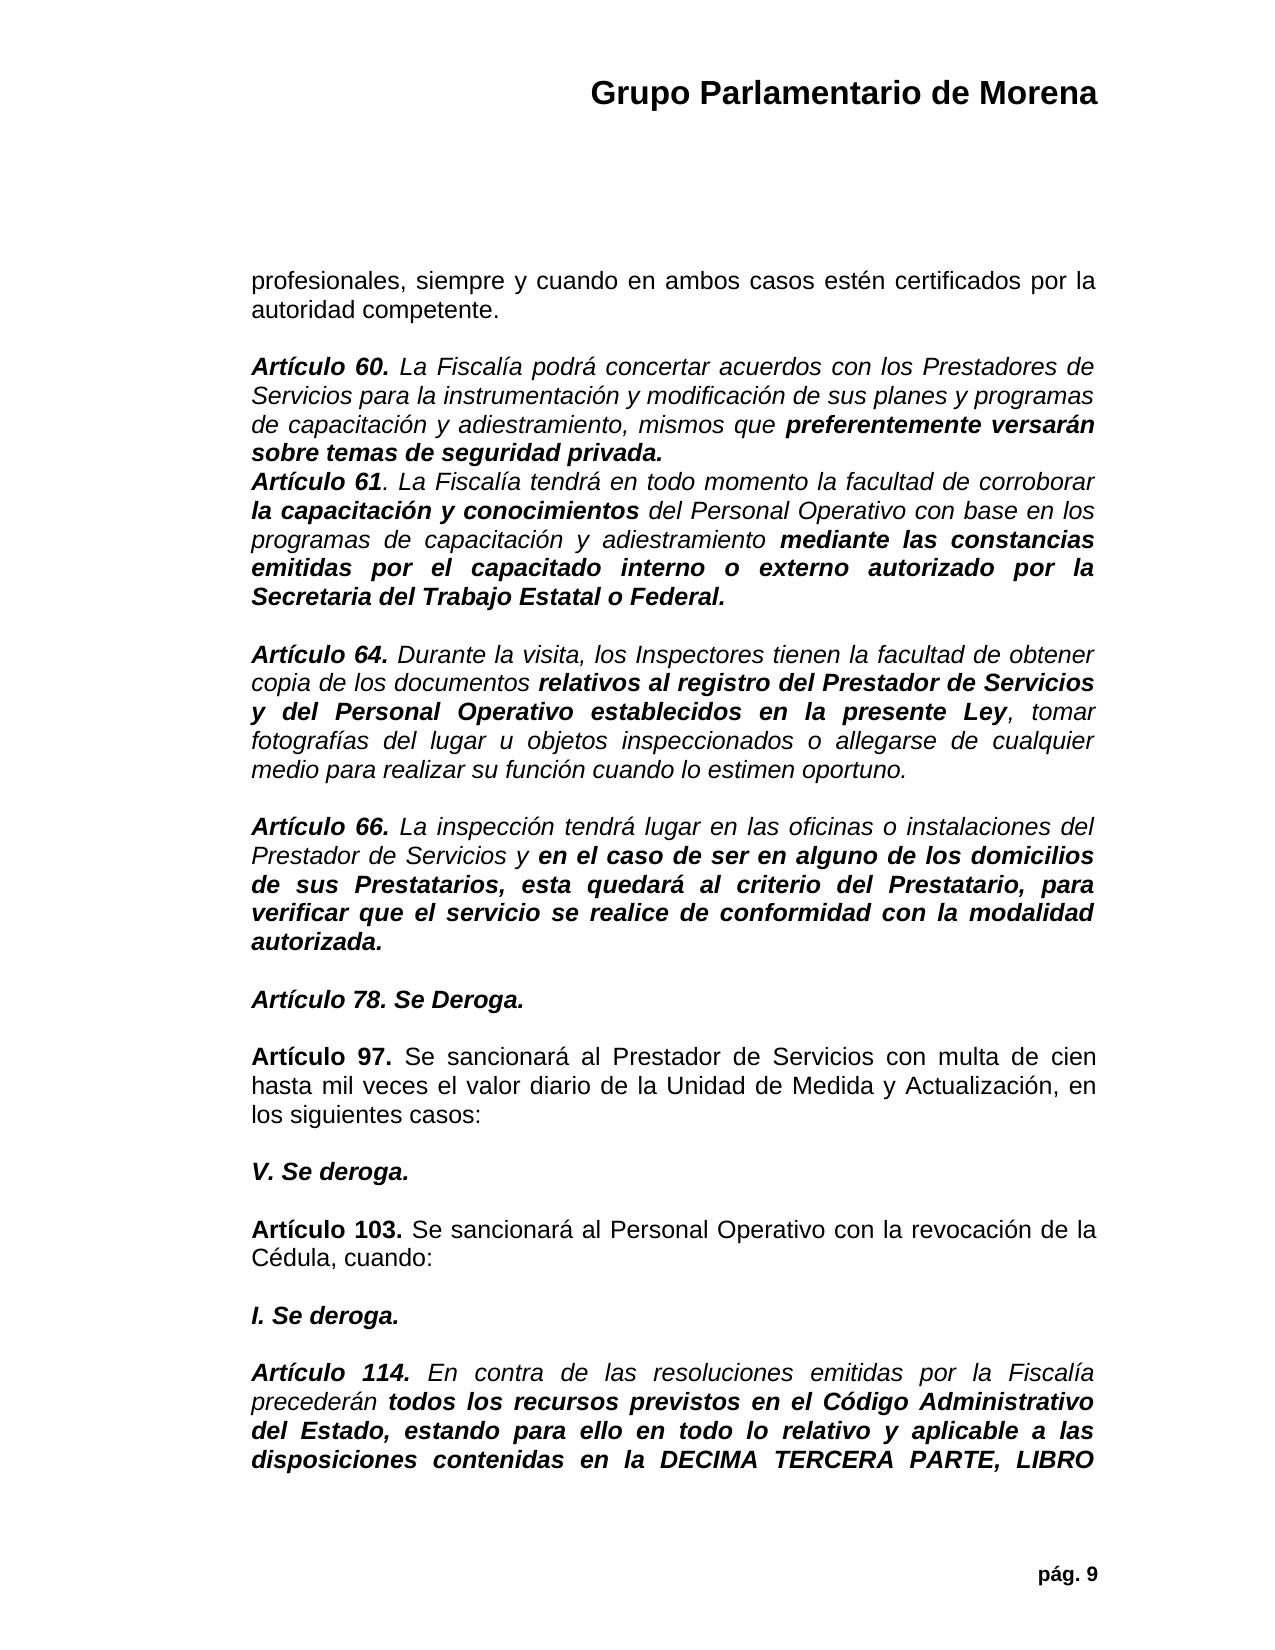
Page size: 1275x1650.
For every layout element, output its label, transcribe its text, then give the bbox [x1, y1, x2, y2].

text Artículo 60. La Fiscalía podrá concertar acuerdos con los Prestadores de Servicios para la instrumentación y modificación de sus planes y programas de capacitación y adiestramiento, mismos que preferentemente versarán sobre temas de seguridad privada. [251, 352, 1098, 467]
text Artículo 66. La inspección tendrá lugar en las oficinas o instalaciones del Prestador de Servicios y en el caso de ser en alguno de los domicilios de sus Prestatarios, esta quedará al criterio del Prestatario, para verificar que el servicio se realice de conformidad con la modalidad autorizada. [251, 812, 1098, 956]
text Artículo 61. La Fiscalía tendrá en todo momento la facultad de corroborar la capacitación y conocimientos del Personal Operativo con base en los programas de capacitación y adiestramiento mediante las constancias emitidas por el capacitado interno o externo autorizado por la Secretaria del Trabajo Estatal o Federal. [251, 467, 1098, 611]
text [251, 1358, 1098, 1473]
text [251, 266, 1098, 323]
text V. Se deroga. [251, 1157, 1098, 1186]
text Artículo 103. Se sancionará al Personal Operativo con la revocación de la Cédula, cuando: [251, 1214, 1098, 1272]
text Artículo 64. Durante la visita, los Inspectores tienen la facultad de obtener copia de los documentos relativos al registro del Prestador de Servicios y del Personal Operativo establecidos en la presente Ley, tomar fotografías del lugar u objetos inspeccionados o allegarse de cualquier medio para realizar su función cuando lo estimen oportuno. [251, 639, 1098, 783]
text I. Se deroga. [251, 1301, 1098, 1329]
text Artículo 78. Se Deroga. [251, 984, 1098, 1013]
text Artículo 97. Se sancionará al Prestador de Servicios con multa de cien hasta mil veces el valor diario de la Unidad de Medida y Actualización, en los siguientes casos: [251, 1042, 1098, 1128]
